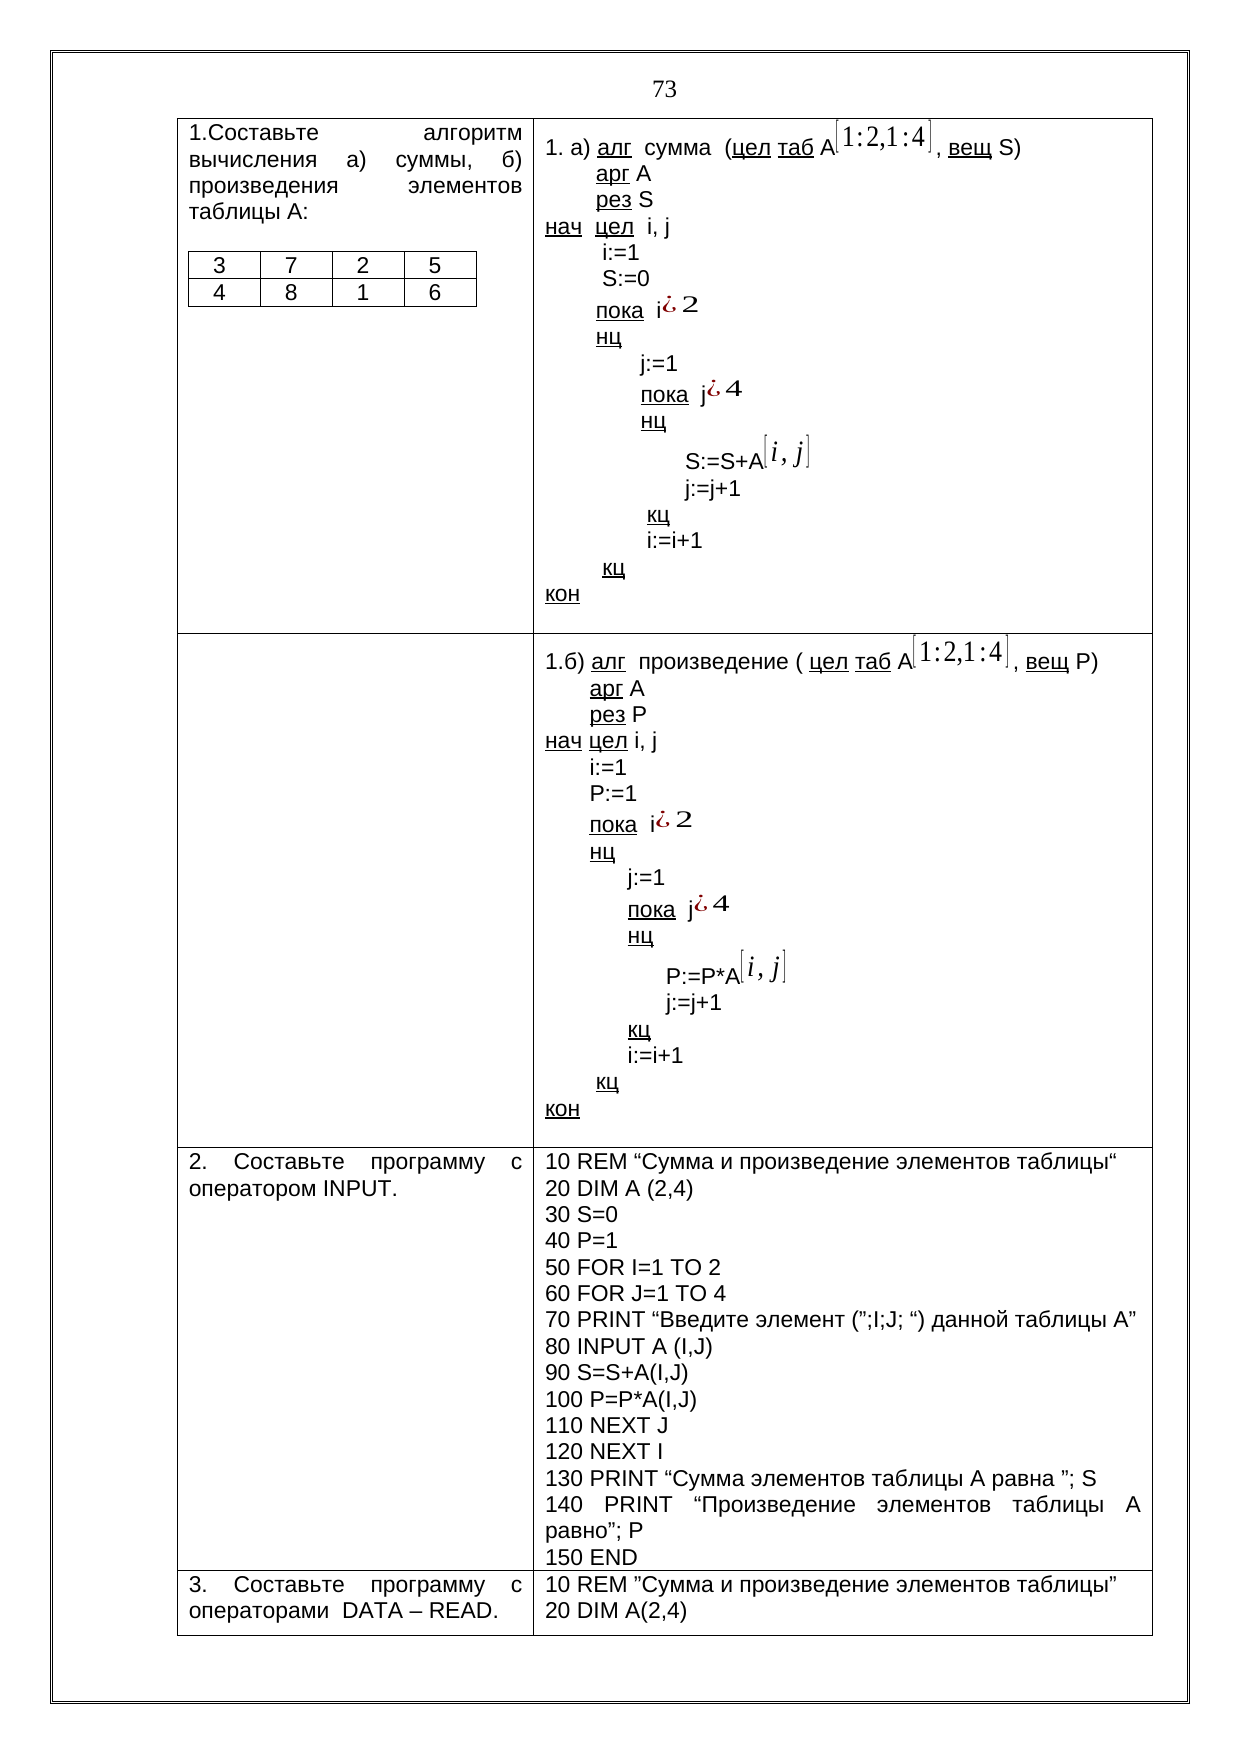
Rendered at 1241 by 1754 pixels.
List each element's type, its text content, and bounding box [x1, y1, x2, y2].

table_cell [534, 1571, 1152, 1635]
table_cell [178, 1571, 533, 1635]
table_cell 1.б) алг произведение ( цел таб А, вещ Р) арг А рез Р нач цел i, j i:=1 P:=1 пока i нц j:=1 пока j нц Р:=Р*А j:=j+1 кц i:=i+1 кц кон [534, 634, 1152, 1147]
table_cell 1.Составьте алгоритм вычисления а) суммы, б) произведения элементов таблицы А: [178, 119, 533, 633]
table_cell [178, 634, 533, 1147]
table_cell 1. а) алг сумма (цел таб А, вещ S) арг А рез S нач цел i, j i:=1 S:=0 пока i нц j:=1 пока j нц S:=S+A j:=j+1 кц i:=i+1 кц кон [534, 119, 1152, 633]
table_cell 10 REM “Сумма и произведение элементов таблицы“ 20 DIM A (2,4) 30 S=0 40 P=1 50 FOR I=1 TO 2 60 FOR J=1 TO 4 70 PRINT “Введите элемент (”;I;J; “) данной таблицы А” 80 INPUT A (I,J) 90 S=S+A(I,J) 100 P=P*A(I,J) 110 NEXT J 120 NEXT I 130 PRINT “Сумма элементов таблицы А равна ”; S 140 PRINT “Произведение элементов таблицы А равно”; Р 150 END [534, 1148, 1152, 1570]
table_cell 2. Составьте программу с оператором INPUT. [178, 1148, 533, 1570]
